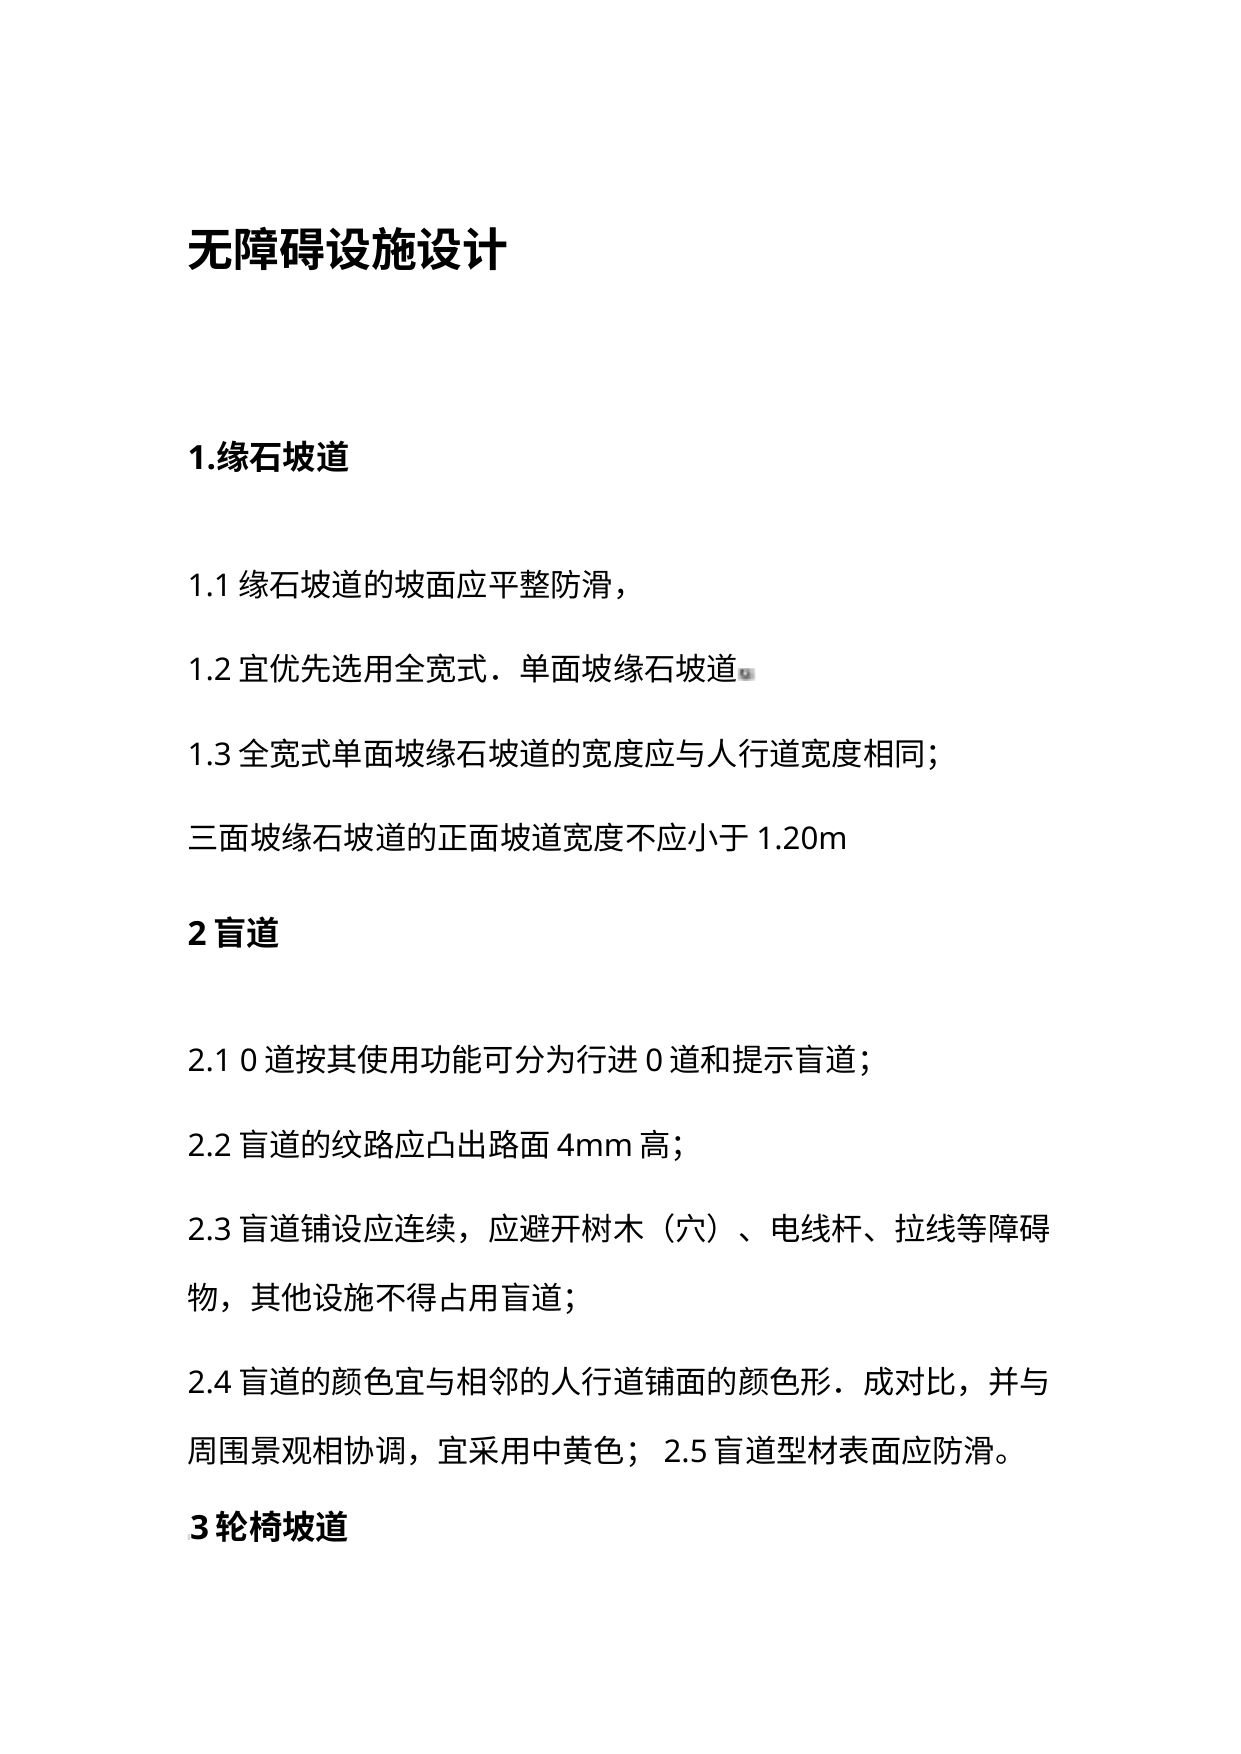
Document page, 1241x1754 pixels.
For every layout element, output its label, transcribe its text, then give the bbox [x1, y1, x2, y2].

text 1.1缘石坡道的坡面应平整防滑， [187, 550, 1053, 615]
text 1.2宜优先选用全宽式．单面坡缘石坡道 [187, 634, 1053, 699]
text 三面坡缘石坡道的正面坡道宽度不应小于1.20m [187, 803, 1053, 868]
text 2.1 0道按其使用功能可分为行进0道和提示盲道； [187, 1026, 1053, 1091]
text 2.2盲道的纹路应凸出路面4mm高； [187, 1110, 1053, 1175]
text 2.3盲道铺设应连续，应避开树木（穴）、电线杆、拉线等障碍物，其他设施不得占用盲道； [187, 1194, 1053, 1328]
subtitle 2盲道 [187, 898, 1053, 963]
text 2.4盲道的颜色宜与相邻的人行道铺面的颜色形．成对比，并与周围景观相协调，宜采用中黄色； 2.5盲道型材表面应防滑。 [187, 1347, 1053, 1481]
text 1.3全宽式单面坡缘石坡道的宽度应与人行道宽度相同； [187, 719, 1053, 784]
subtitle 1.缘石坡道 [187, 423, 1053, 488]
subtitle 无障碍设施设计 [187, 197, 1053, 295]
picture [737, 668, 756, 681]
text 3轮椅坡道 [187, 1501, 1053, 1566]
